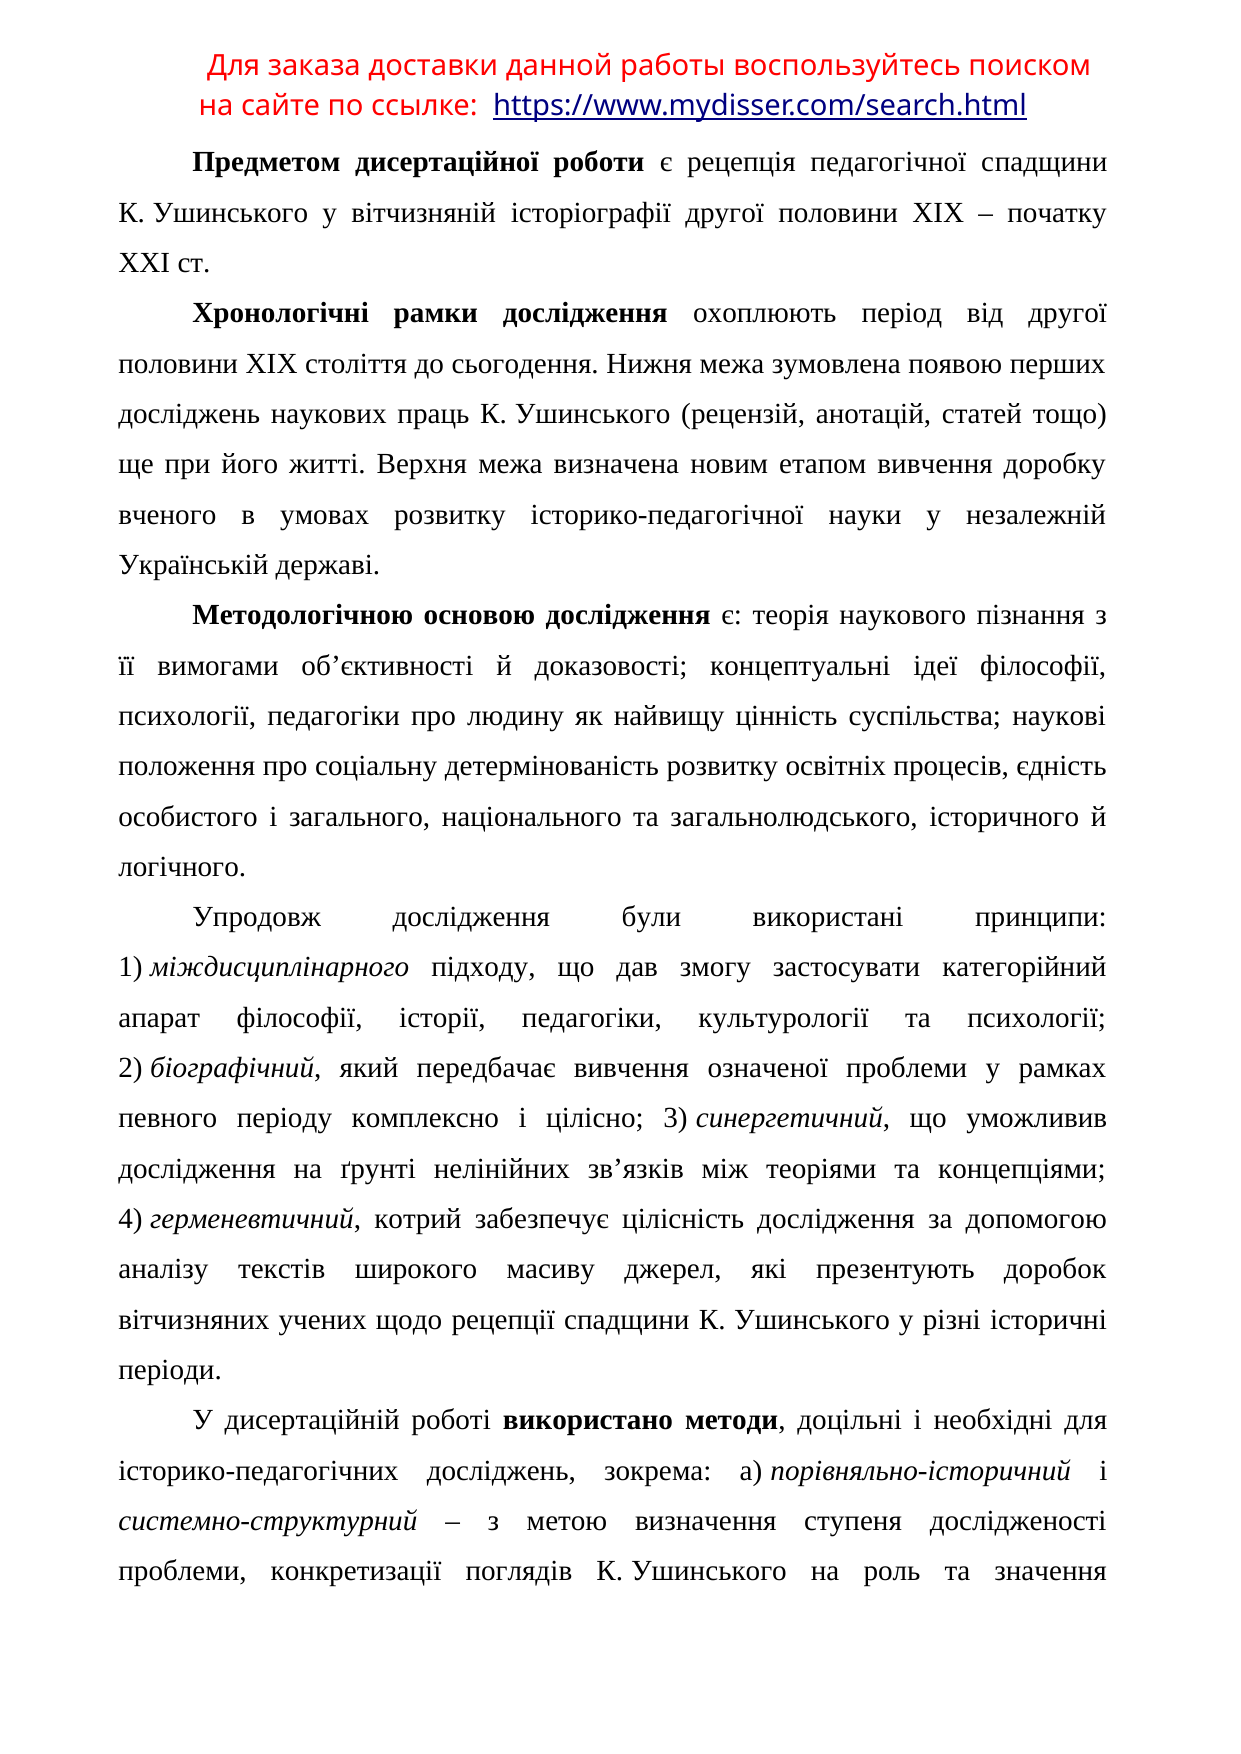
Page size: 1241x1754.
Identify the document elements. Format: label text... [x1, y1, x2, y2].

text Методологічною основою дослідження є: теорія наукового пізнання з її вимогами об’єктивності й доказовості; концептуальні ідеї філософії, психології, педагогіки про людину як найвищу цінність суспільства; наукові положення про соціальну детермінованість розвитку освітніх процесів, єдність особистого і загального, національного та загальнолюдського, історичного й логічного. [118, 597, 1107, 882]
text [118, 1402, 1107, 1587]
text Хронологічні рамки дослідження охоплюють період від другої половини ХІХ століття до сьогодення. Нижня межа зумовлена появою перших досліджень наукових праць К. Ушинського (рецензій, анотацій, статей тощо) ще при його житті. Верхня межа визначена новим етапом вивчення доробку вченого в умовах розвитку історико-педагогічної науки у незалежній Українській державі. [118, 296, 1107, 581]
text Упродовж дослідження були використані принципи: 1) міждисциплінарного підходу, що дав змогу застосувати категорійний апарат філософії, історії, педагогіки, культурології та психології; 2) біографічний, який передбачає вивчення означеної проблеми у рамках певного періоду комплексно і цілісно; 3) синергетичний, що уможливив дослідження на ґрунті нелінійних зв’язків між теоріями та концепціями; 4) герменевтичний, котрий забезпечує цілісність дослідження за допомогою аналізу текстів широкого масиву джерел, які презентують доробок вітчизняних учених щодо рецепції спадщини К. Ушинського у різні історичні періоди. [118, 899, 1107, 1386]
text Предметом дисертаційної роботи є рецепція педагогічної спадщини К. Ушинського у вітчизняній історіографії другої половини ХІХ – початку ХХІ ст. [118, 144, 1107, 279]
